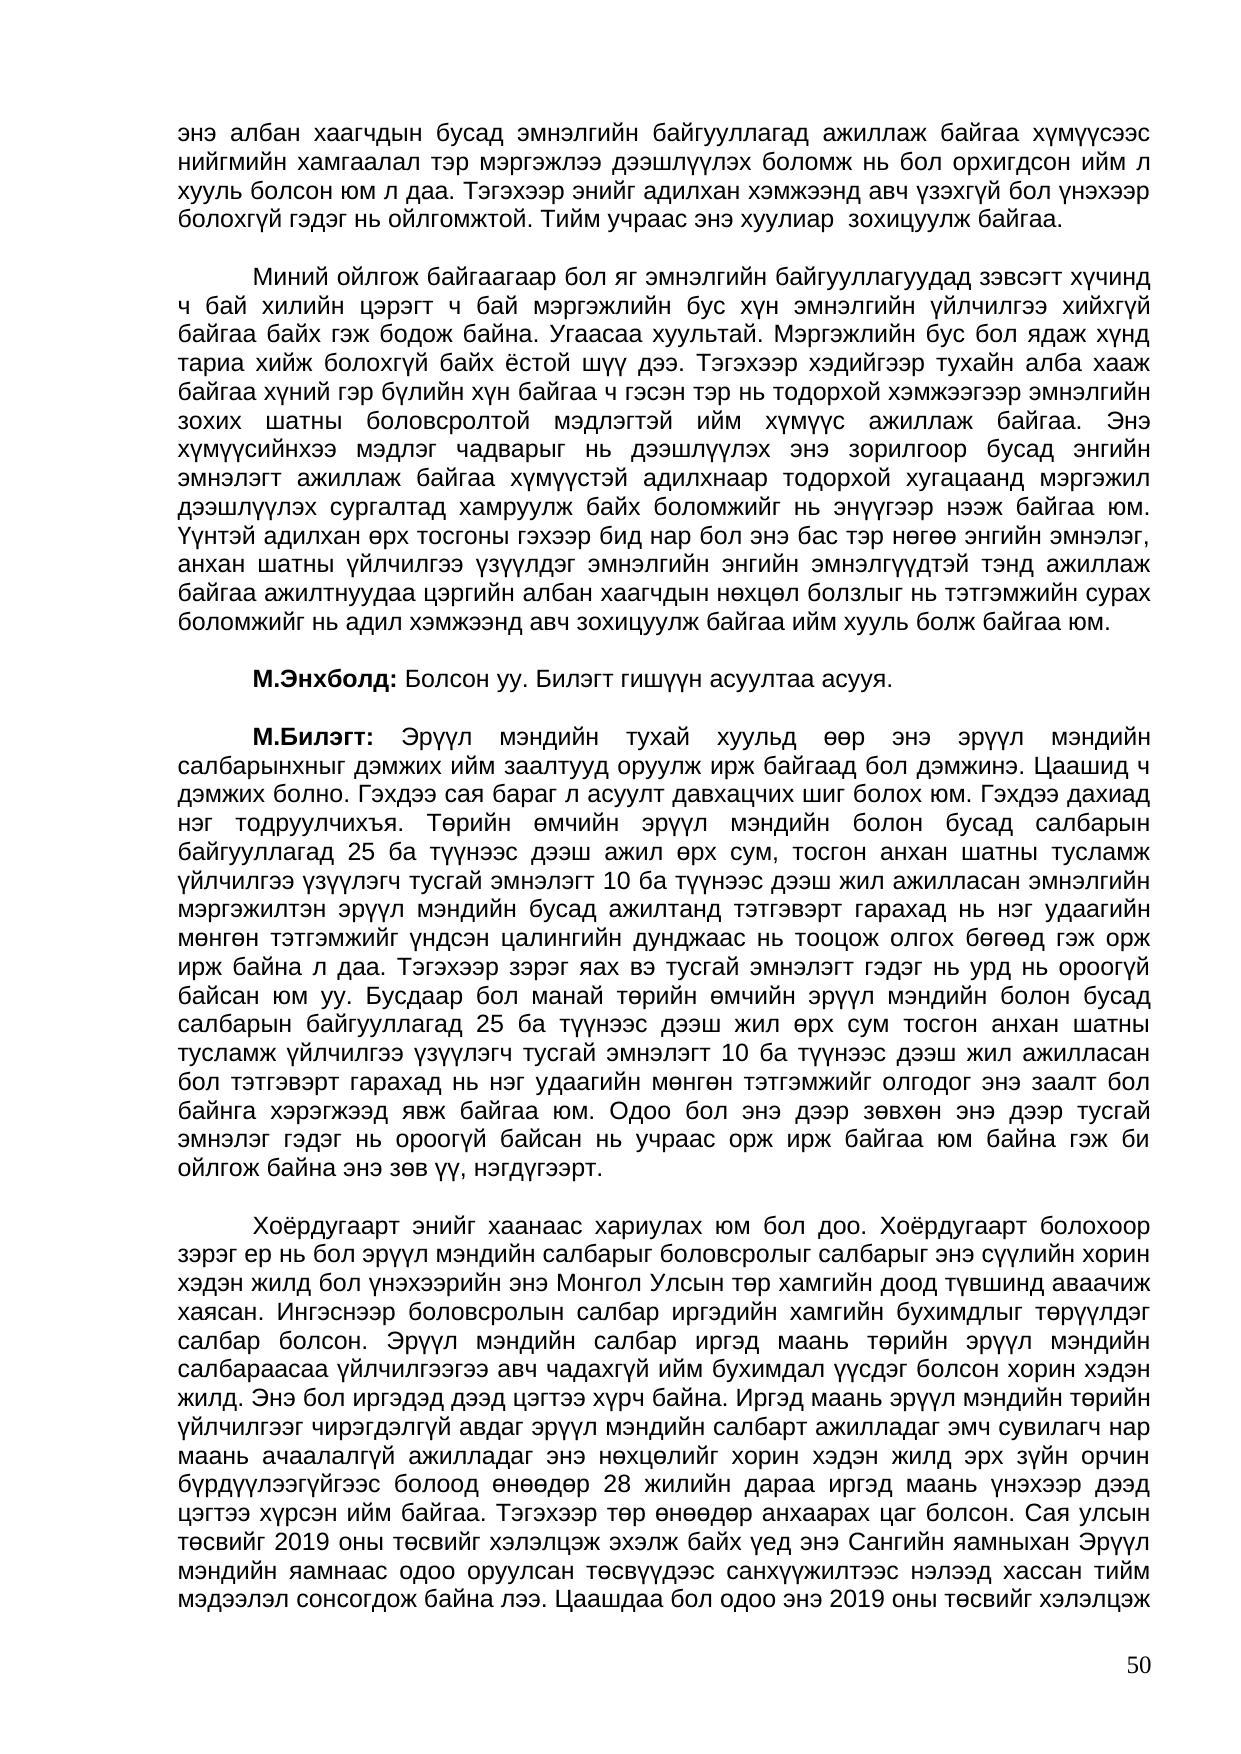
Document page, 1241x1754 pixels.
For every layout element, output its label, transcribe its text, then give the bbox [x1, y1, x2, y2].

text М.Энхболд: Болсон уу. Билэгт гишүүн асуултаа асууя. [177, 664, 1152, 693]
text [177, 1211, 1152, 1613]
text М.Билэгт: Эрүүл мэндийн тухай хуульд өөр энэ эрүүл мэндийн салбарынхныг дэмжих ийм заалтууд оруулж ирж байгаад бол дэмжинэ. Цаашид ч дэмжих болно. Гэхдээ сая бараг л асуулт давхацчих шиг болох юм. Гэхдээ дахиад нэг тодруулчихъя. Төрийн өмчийн эрүүл мэндийн болон бусад салбарын байгууллагад 25 ба түүнээс дээш ажил өрх сум, тосгон анхан шатны тусламж үйлчилгээ үзүүлэгч тусгай эмнэлэгт 10 ба түүнээс дээш жил ажилласан эмнэлгийн мэргэжилтэн эрүүл мэндийн бусад ажилтанд тэтгэвэрт гарахад нь нэг удаагийн мөнгөн тэтгэмжийг үндсэн цалингийн дунджаас нь тооцож олгох бөгөөд гэж орж ирж байна л даа. Тэгэхээр зэрэг яах вэ тусгай эмнэлэгт гэдэг нь урд нь ороогүй байсан юм уу. Бусдаар бол манай төрийн өмчийн эрүүл мэндийн болон бусад салбарын байгууллагад 25 ба түүнээс дээш жил өрх сум тосгон анхан шатны тусламж үйлчилгээ үзүүлэгч тусгай эмнэлэгт 10 ба түүнээс дээш жил ажилласан бол тэтгэвэрт гарахад нь нэг удаагийн мөнгөн тэтгэмжийг олгодог энэ заалт бол байнга хэрэгжээд явж байгаа юм. Одоо бол энэ дээр зөвхөн энэ дээр тусгай эмнэлэг гэдэг нь ороогүй байсан нь учраас орж ирж байгаа юм байна гэж би ойлгож байна энэ зөв үү, нэгдүгээрт. [177, 722, 1152, 1182]
text Миний ойлгож байгаагаар бол яг эмнэлгийн байгууллагуудад зэвсэгт хүчинд ч бай хилийн цэрэгт ч бай мэргэжлийн бус хүн эмнэлгийн үйлчилгээ хийхгүй байгаа байх гэж бодож байна. Угаасаа хуультай. Мэргэжлийн бус бол ядаж хүнд тариа хийж болохгүй байх ёстой шүү дээ. Тэгэхээр хэдийгээр тухайн алба хааж байгаа хүний гэр бүлийн хүн байгаа ч гэсэн тэр нь тодорхой хэмжээгээр эмнэлгийн зохих шатны боловсролтой мэдлэгтэй ийм хүмүүс ажиллаж байгаа. Энэ хүмүүсийнхээ мэдлэг чадварыг нь дээшлүүлэх энэ зорилгоор бусад энгийн эмнэлэгт ажиллаж байгаа хүмүүстэй адилхнаар тодорхой хугацаанд мэргэжил дээшлүүлэх сургалтад хамруулж байх боломжийг нь энүүгээр нээж байгаа юм. Үүнтэй адилхан өрх тосгоны гэхээр бид нар бол энэ бас тэр нөгөө энгийн эмнэлэг, анхан шатны үйлчилгээ үзүүлдэг эмнэлгийн энгийн эмнэлгүүдтэй тэнд ажиллаж байгаа ажилтнуудаа цэргийн албан хаагчдын нөхцөл болзлыг нь тэтгэмжийн сурах боломжийг нь адил хэмжээнд авч зохицуулж байгаа ийм хууль болж байгаа юм. [177, 262, 1152, 636]
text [177, 118, 1152, 233]
